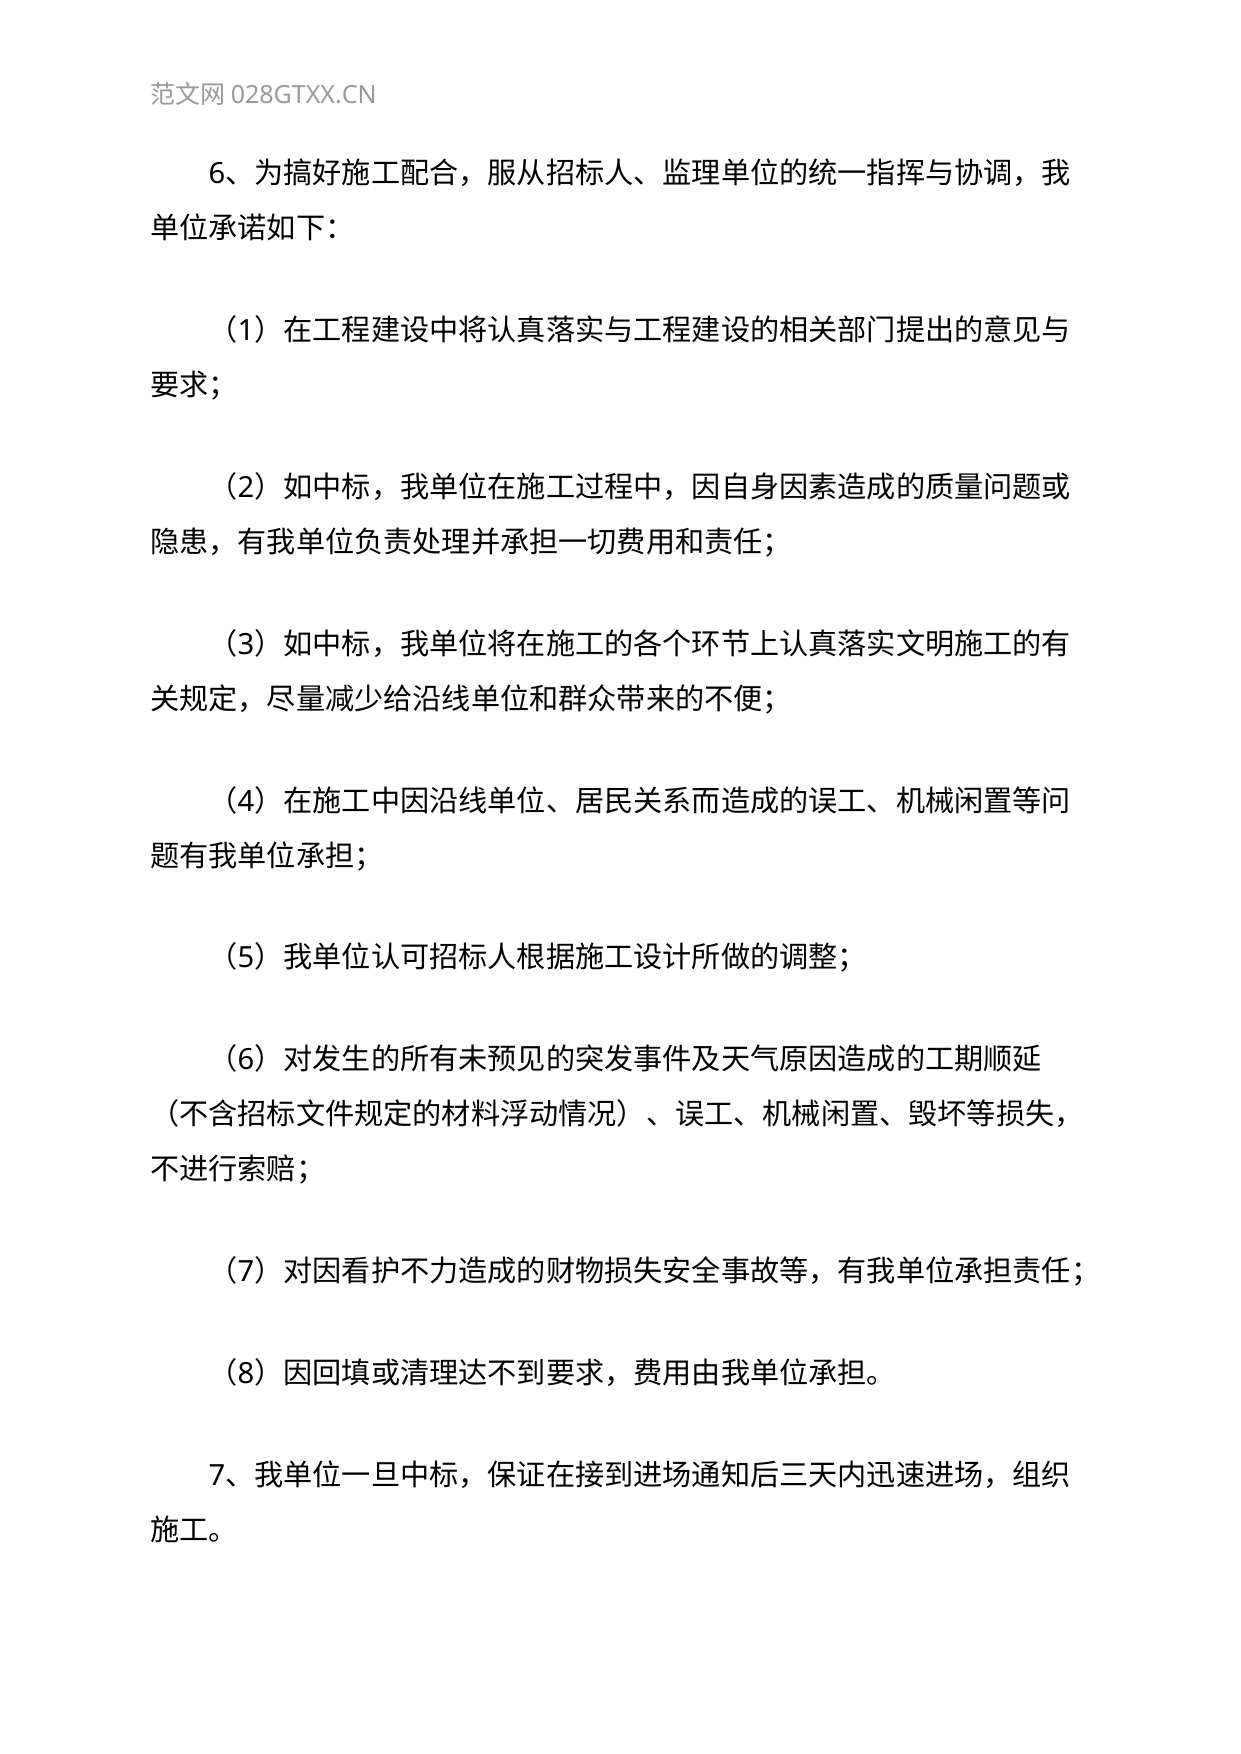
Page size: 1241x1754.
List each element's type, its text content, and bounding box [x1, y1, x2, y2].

text （8）因回填或清理达不到要求，费用由我单位承担。 [150, 1349, 1090, 1392]
text 7、我单位一旦中标，保证在接到进场通知后三天内迅速进场，组织施工。 [150, 1451, 1090, 1549]
text （2）如中标，我单位在施工过程中，因自身因素造成的质量问题或隐患，有我单位负责处理并承担一切费用和责任； [150, 463, 1090, 561]
text （5）我单位认可招标人根据施工设计所做的调整； [150, 934, 1090, 976]
text （3）如中标，我单位将在施工的各个环节上认真落实文明施工的有关规定，尽量减少给沿线单位和群众带来的不便； [150, 620, 1090, 718]
text （7）对因看护不力造成的财物损失安全事故等，有我单位承担责任； [150, 1247, 1090, 1290]
text （4）在施工中因沿线单位、居民关系而造成的误工、机械闲置等问题有我单位承担； [150, 777, 1090, 874]
text （6）对发生的所有未预见的突发事件及天气原因造成的工期顺延（不含招标文件规定的材料浮动情况）、误工、机械闲置、毁坏等损失，不进行索赔； [150, 1036, 1090, 1188]
text （1）在工程建设中将认真落实与工程建设的相关部门提出的意见与要求； [150, 307, 1090, 404]
text 6、为搞好施工配合，服从招标人、监理单位的统一指挥与协调，我单位承诺如下： [150, 150, 1090, 247]
